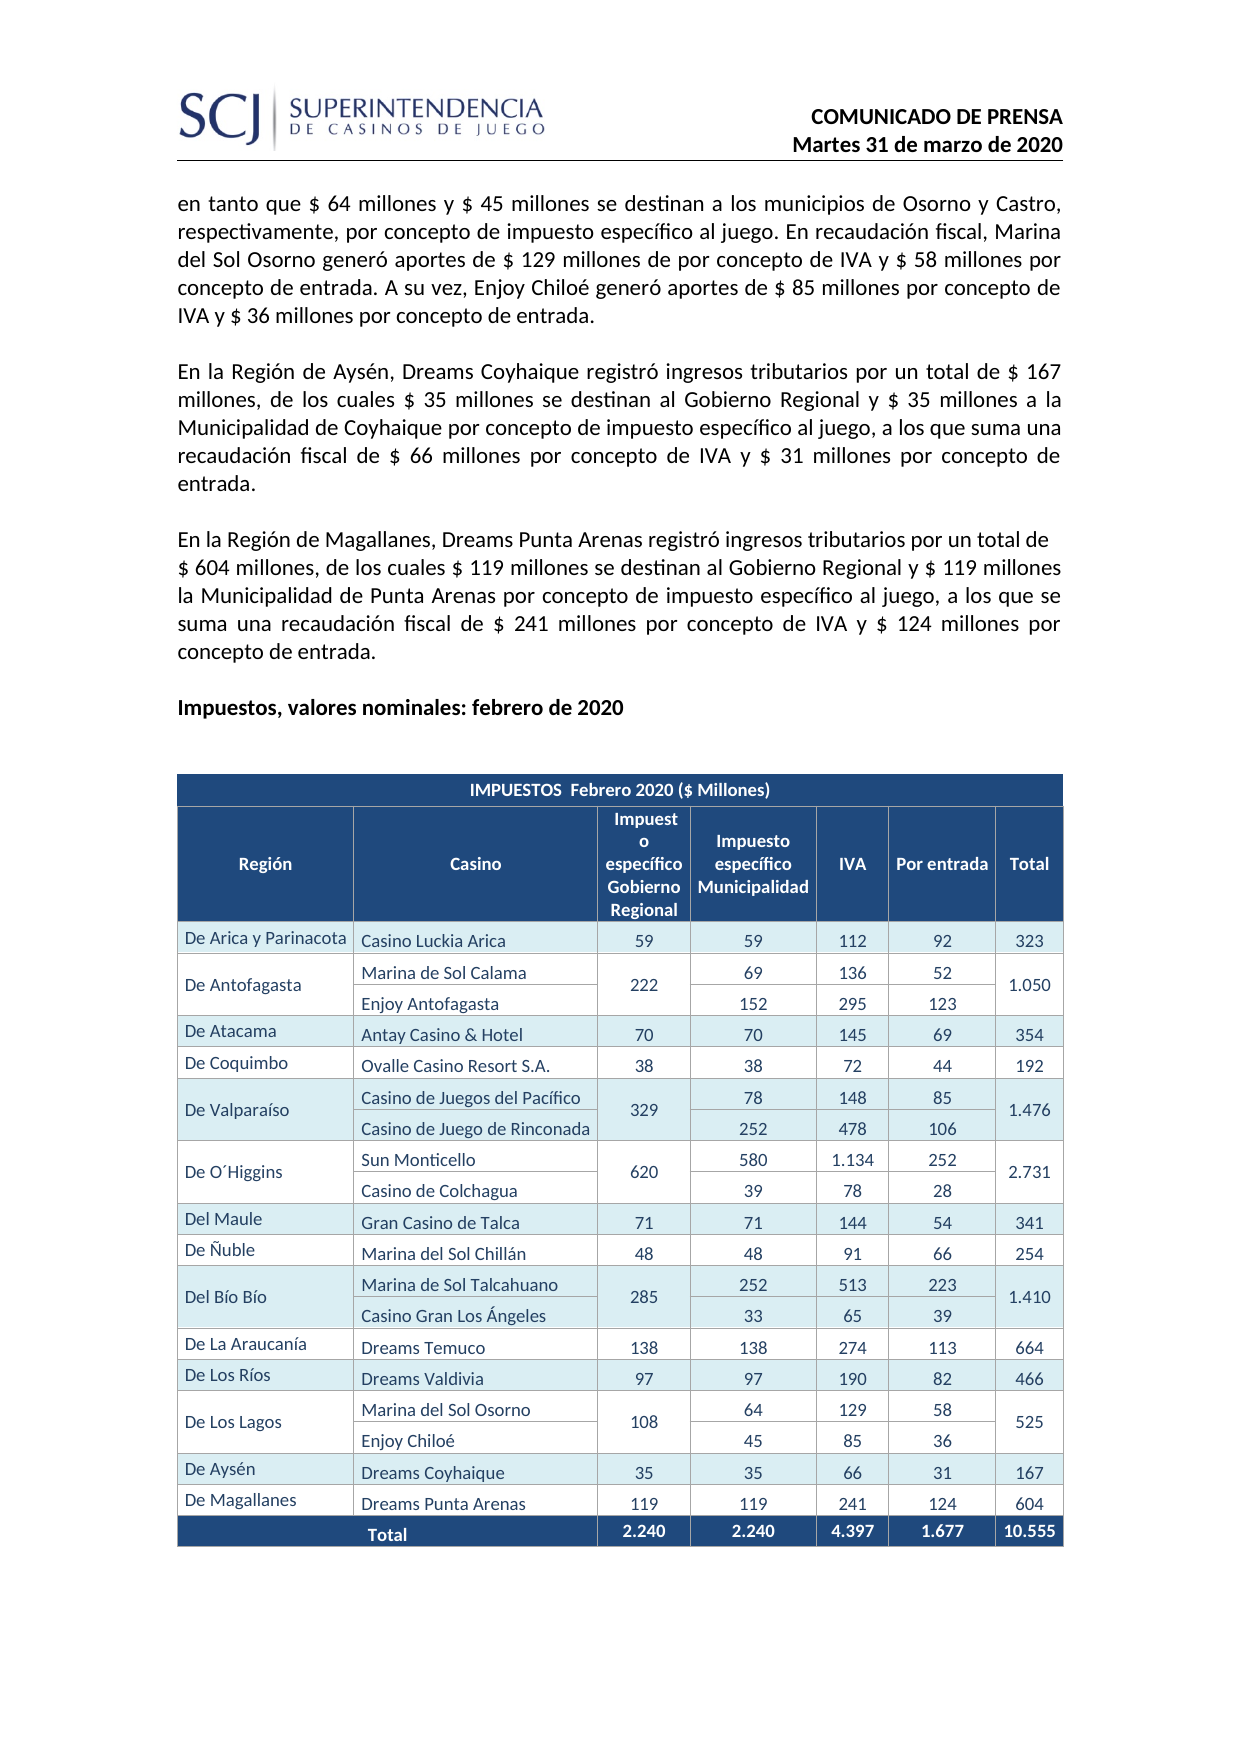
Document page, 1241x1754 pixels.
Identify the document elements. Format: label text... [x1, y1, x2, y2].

table_cell Dreams Temuco [354, 1329, 597, 1359]
table_cell 69 [691, 954, 816, 984]
table_cell Por entrada [889, 807, 995, 921]
table_cell Marina de Sol Calama [354, 954, 597, 984]
table_cell 39 [889, 1297, 995, 1327]
table_cell 54 [889, 1204, 995, 1234]
table_cell Del Maule [178, 1204, 353, 1234]
table_cell 44 [889, 1047, 995, 1077]
table_cell 65 [817, 1297, 888, 1327]
table_cell Casino de Juego de Rinconada [354, 1110, 597, 1140]
table_cell Casino de Colchagua [354, 1172, 597, 1202]
table_cell 323 [996, 922, 1063, 952]
table_cell 478 [817, 1110, 888, 1140]
table_cell De Aysén [178, 1454, 353, 1484]
table_cell 108 [598, 1391, 690, 1452]
table_cell 70 [691, 1016, 816, 1046]
table_cell 38 [598, 1047, 690, 1077]
table_cell De Los Lagos [178, 1391, 353, 1452]
table_cell 78 [817, 1172, 888, 1202]
text En la Región de Aysén, Dreams Coyhaique registró ingresos tributarios por un total de $ 167 millones, de los cuales $ 35 millones se destinan al Gobierno Regional y $ 35 millones a la Municipalidad de Coyhaique por concepto de impuesto específico al juego, a los que suma una recaudación fiscal de $ 66 millones por concepto de IVA y $ 31 millones por concepto de entrada. [177, 357, 1063, 497]
table_cell Impuesto específico Municipalidad [691, 807, 816, 921]
table_cell 33 [691, 1297, 816, 1327]
table_cell 1.677 [889, 1516, 995, 1546]
table_cell 123 [889, 985, 995, 1015]
table_cell 38 [691, 1047, 816, 1077]
table_cell 31 [889, 1454, 995, 1484]
table_cell 148 [817, 1079, 888, 1109]
table_cell 354 [996, 1016, 1063, 1046]
table_cell De Coquimbo [178, 1047, 353, 1077]
table_cell 138 [598, 1329, 690, 1359]
table_cell 48 [598, 1235, 690, 1265]
table_cell 136 [817, 954, 888, 984]
table_cell Marina del Sol Osorno [354, 1391, 597, 1421]
table_cell 59 [691, 922, 816, 952]
table_cell 223 [889, 1266, 995, 1296]
table_cell 71 [598, 1204, 690, 1234]
table_cell 341 [996, 1204, 1063, 1234]
table_cell 274 [817, 1329, 888, 1359]
table_cell 106 [889, 1110, 995, 1140]
table_cell 580 [691, 1141, 816, 1171]
table_cell 66 [889, 1235, 995, 1265]
table_cell 69 [889, 1016, 995, 1046]
table_cell 36 [889, 1422, 995, 1452]
table_cell 144 [817, 1204, 888, 1234]
table_cell 59 [598, 922, 690, 952]
table_cell 124 [889, 1485, 995, 1515]
table_cell Región [178, 807, 353, 921]
table_cell Impuesto específico Gobierno Regional [598, 807, 690, 921]
table_cell 167 [996, 1454, 1063, 1484]
table_cell 252 [889, 1141, 995, 1171]
table_cell Dreams Punta Arenas [354, 1485, 597, 1515]
table_cell 39 [691, 1172, 816, 1202]
table_cell 129 [817, 1391, 888, 1421]
table_cell 91 [817, 1235, 888, 1265]
table_cell 35 [598, 1454, 690, 1484]
table_cell Enjoy Chiloé [354, 1422, 597, 1452]
table_cell Antay Casino & Hotel [354, 1016, 597, 1046]
table_cell 252 [691, 1266, 816, 1296]
table_cell Total [178, 1516, 597, 1546]
table_cell 254 [996, 1235, 1063, 1265]
table_cell Total [996, 807, 1063, 921]
table_cell 192 [996, 1047, 1063, 1077]
table_cell 64 [691, 1391, 816, 1421]
table_cell 329 [598, 1079, 690, 1140]
table_cell 222 [598, 954, 690, 1015]
table_cell 28 [889, 1172, 995, 1202]
table_cell De Los Ríos [178, 1360, 353, 1390]
table_cell 52 [889, 954, 995, 984]
text $ 604 millones, de los cuales $ 119 millones se destinan al Gobierno Regional y $ 119 millones la Municipalidad de Punta Arenas por concepto de impuesto específico al juego, a los que se suma una recaudación fiscal de $ 241 millones por concepto de IVA y $ 124 millones por concepto de entrada. [177, 553, 1063, 665]
picture [176, 68, 546, 151]
table_cell 10.555 [996, 1516, 1063, 1546]
table_cell 138 [691, 1329, 816, 1359]
table_cell 145 [817, 1016, 888, 1046]
table_cell 1.410 [996, 1266, 1063, 1327]
table_cell 1.476 [996, 1079, 1063, 1140]
table_cell De Atacama [178, 1016, 353, 1046]
table_cell 71 [691, 1204, 816, 1234]
table_cell 1.134 [817, 1141, 888, 1171]
table_cell 190 [817, 1360, 888, 1390]
table_cell De La Araucanía [178, 1329, 353, 1359]
table_cell Casino Luckia Arica [354, 922, 597, 952]
table_cell Marina del Sol Chillán [354, 1235, 597, 1265]
table_cell 112 [817, 922, 888, 952]
table_cell De Ñuble [178, 1235, 353, 1265]
table_cell 466 [996, 1360, 1063, 1390]
table_cell 2.731 [996, 1141, 1063, 1202]
table_cell 45 [691, 1422, 816, 1452]
table_cell 85 [817, 1422, 888, 1452]
table_cell 119 [598, 1485, 690, 1515]
table_cell 513 [817, 1266, 888, 1296]
table_cell De O´Higgins [178, 1141, 353, 1202]
table_cell De Antofagasta [178, 954, 353, 1015]
table_cell 620 [598, 1141, 690, 1202]
table_cell 66 [817, 1454, 888, 1484]
table_cell 92 [889, 922, 995, 952]
table_cell 295 [817, 985, 888, 1015]
table_cell Dreams Coyhaique [354, 1454, 597, 1484]
table_cell 604 [996, 1485, 1063, 1515]
table_cell Gran Casino de Talca [354, 1204, 597, 1234]
table_cell 72 [817, 1047, 888, 1077]
table_cell 1.050 [996, 954, 1063, 1015]
table_cell 85 [889, 1079, 995, 1109]
table_cell 48 [691, 1235, 816, 1265]
table_cell Casino [354, 807, 597, 921]
table_cell 152 [691, 985, 816, 1015]
table_cell IVA [817, 807, 888, 921]
table_cell De Valparaíso [178, 1079, 353, 1140]
table_cell 78 [691, 1079, 816, 1109]
table_header IMPUESTOS Febrero 2020 ($ Millones) [177, 774, 1063, 806]
table_cell 97 [598, 1360, 690, 1390]
table_cell 97 [691, 1360, 816, 1390]
table_cell Casino de Juegos del Pacífico [354, 1079, 597, 1109]
list Impuestos, valores nominales: febrero de 2020 [177, 693, 1063, 721]
table_cell 241 [817, 1485, 888, 1515]
table_cell Sun Monticello [354, 1141, 597, 1171]
table_cell 252 [691, 1110, 816, 1140]
table_cell 664 [996, 1329, 1063, 1359]
table_cell 35 [691, 1454, 816, 1484]
table_cell 119 [691, 1485, 816, 1515]
table_cell Ovalle Casino Resort S.A. [354, 1047, 597, 1077]
table_cell Marina de Sol Talcahuano [354, 1266, 597, 1296]
table_cell 2.240 [691, 1516, 816, 1546]
text En la Región de Magallanes, Dreams Punta Arenas registró ingresos tributarios por un total de [177, 525, 1063, 553]
table_cell 113 [889, 1329, 995, 1359]
table_cell 82 [889, 1360, 995, 1390]
table_cell 285 [598, 1266, 690, 1327]
table_cell Del Bío Bío [178, 1266, 353, 1327]
table_cell De Magallanes [178, 1485, 353, 1515]
table_cell 525 [996, 1391, 1063, 1452]
table_cell Enjoy Antofagasta [354, 985, 597, 1015]
table_cell De Arica y Parinacota [178, 922, 353, 952]
table_cell Casino Gran Los Ángeles [354, 1297, 597, 1327]
table_cell 2.240 [598, 1516, 690, 1546]
table_cell 4.397 [817, 1516, 888, 1546]
table_cell Dreams Valdivia [354, 1360, 597, 1390]
table_cell 70 [598, 1016, 690, 1046]
table_cell 58 [889, 1391, 995, 1421]
